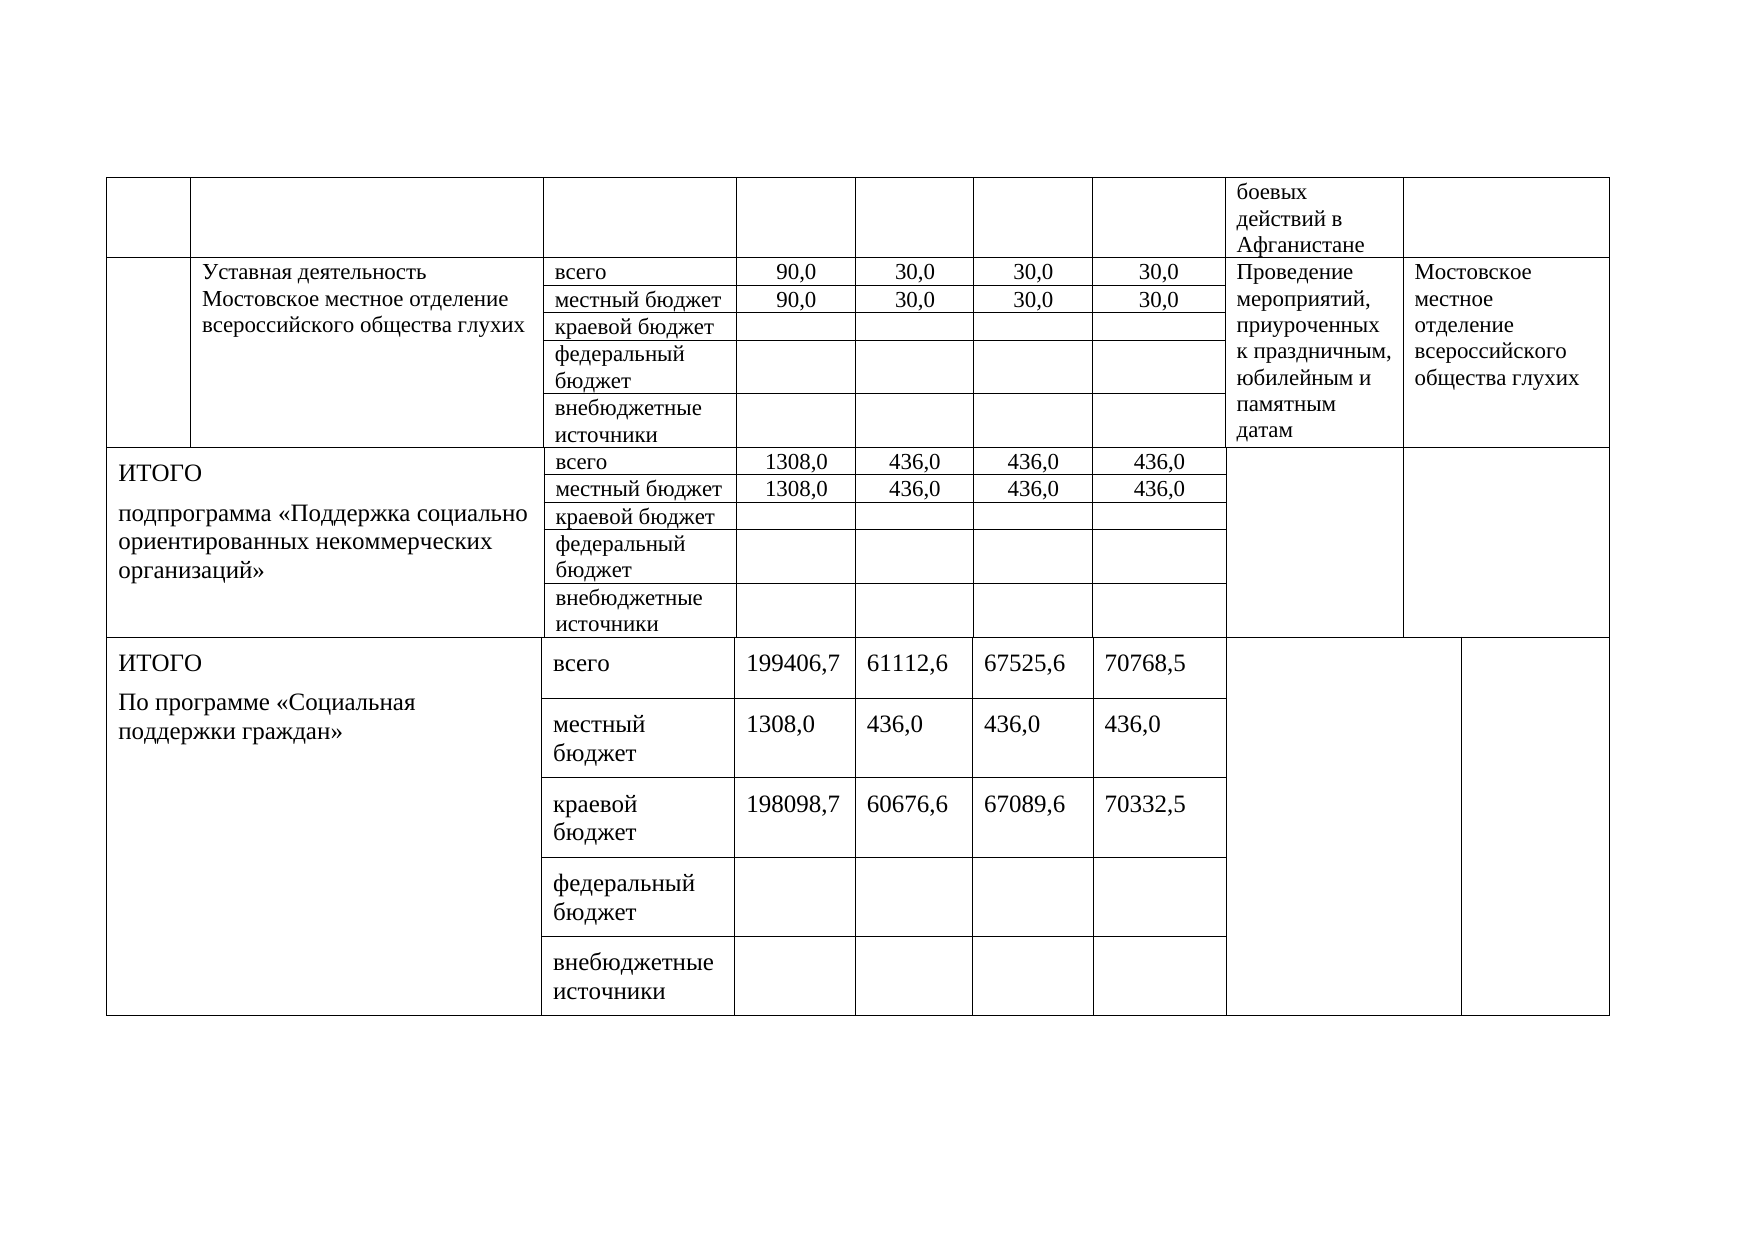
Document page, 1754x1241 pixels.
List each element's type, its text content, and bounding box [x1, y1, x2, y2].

table_cell [856, 178, 973, 257]
table_cell [1227, 448, 1403, 637]
table_cell [973, 937, 1093, 1015]
table_cell 436,0 [856, 475, 973, 502]
table_cell [856, 937, 972, 1015]
table_cell 90,0 [737, 286, 855, 312]
table_cell [856, 584, 973, 637]
table_cell [737, 178, 855, 257]
table_cell 1308,0 [737, 475, 855, 502]
table_cell всего [544, 258, 736, 285]
table_cell 436,0 [974, 475, 1092, 502]
table_cell [737, 341, 855, 393]
table_cell 30,0 [856, 286, 973, 312]
table_cell [1093, 313, 1225, 339]
table_cell всего [542, 638, 734, 698]
table_cell [1227, 638, 1461, 1015]
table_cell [544, 178, 736, 257]
table_cell [974, 503, 1092, 529]
table_cell ИТОГО По программе «Социальная поддержки граждан» [107, 638, 541, 1015]
table_cell [737, 530, 855, 583]
table_cell [974, 313, 1092, 339]
table_cell местный бюджет [545, 475, 736, 502]
table_cell [974, 584, 1092, 637]
table_cell [856, 503, 973, 529]
table_cell федеральный бюджет [545, 530, 736, 583]
table_cell [1093, 584, 1226, 637]
table_cell [856, 530, 973, 583]
table_cell [737, 503, 855, 529]
table_cell 199406,7 [735, 638, 855, 698]
table_cell 198098,7 [735, 778, 855, 857]
table_cell 70768,5 [1094, 638, 1226, 698]
table_cell [1093, 394, 1225, 447]
table_cell [974, 178, 1092, 257]
table_cell [856, 313, 973, 339]
table_cell [1404, 448, 1609, 637]
table_cell [856, 341, 973, 393]
table_cell местный бюджет [544, 286, 736, 312]
table_cell 30,0 [974, 258, 1092, 285]
table_cell 436,0 [856, 699, 972, 777]
table_cell краевой бюджет [542, 778, 734, 857]
table_cell 436,0 [973, 699, 1093, 777]
table_cell [1093, 178, 1225, 257]
table_cell 70332,5 [1094, 778, 1226, 857]
table_cell 30,0 [974, 286, 1092, 312]
table_cell [735, 858, 855, 936]
table_cell [856, 394, 973, 447]
table_cell [1094, 858, 1226, 936]
table_cell 30,0 [1093, 286, 1225, 312]
table_cell 90,0 [737, 258, 855, 285]
table_cell 436,0 [1093, 475, 1226, 502]
table_cell Мостовское местное отделение всероссийского общества глухих [1404, 258, 1609, 447]
table_cell 60676,6 [856, 778, 972, 857]
table_cell федеральный бюджет [542, 858, 734, 936]
table_cell [735, 937, 855, 1015]
table_cell [737, 313, 855, 339]
table_cell местный бюджет [542, 699, 734, 777]
table_cell [973, 858, 1093, 936]
table_cell внебюджетные источники [545, 584, 736, 637]
table_cell [856, 858, 972, 936]
table_cell Уставная деятельность Мостовское местное отделение всероссийского общества глухих [191, 258, 543, 447]
table_cell Проведение мероприятий, приуроченных к праздничным, юбилейным и памятным датам [1226, 258, 1403, 447]
table_cell 436,0 [1094, 699, 1226, 777]
table_cell [1462, 638, 1609, 1015]
table_cell [974, 341, 1092, 393]
table_cell всего [545, 448, 736, 474]
table_cell [1094, 937, 1226, 1015]
table_cell краевой бюджет [545, 503, 736, 529]
table_cell 1308,0 [735, 699, 855, 777]
table_cell федеральный бюджет [544, 341, 736, 393]
table_cell 67089,6 [973, 778, 1093, 857]
table_cell 1308,0 [737, 448, 855, 474]
table_cell 436,0 [1093, 448, 1226, 474]
table_cell 30,0 [1093, 258, 1225, 285]
table_cell [737, 584, 855, 637]
table_cell 30,0 [856, 258, 973, 285]
table_cell 436,0 [974, 448, 1092, 474]
table_cell [1093, 503, 1226, 529]
table_cell [1093, 530, 1226, 583]
table_cell [107, 258, 190, 447]
table_cell 67525,6 [973, 638, 1093, 698]
table_cell [974, 394, 1092, 447]
table_cell внебюджетные источники [544, 394, 736, 447]
table_cell [974, 530, 1092, 583]
table_cell ИТОГО подпрограмма «Поддержка социально ориентированных некоммерческих организаций» [107, 448, 544, 637]
table_cell 61112,6 [856, 638, 972, 698]
table_cell [1093, 341, 1225, 393]
table_cell [737, 394, 855, 447]
table_cell краевой бюджет [544, 313, 736, 339]
table_cell 436,0 [856, 448, 973, 474]
table_cell внебюджетные источники [542, 937, 734, 1015]
